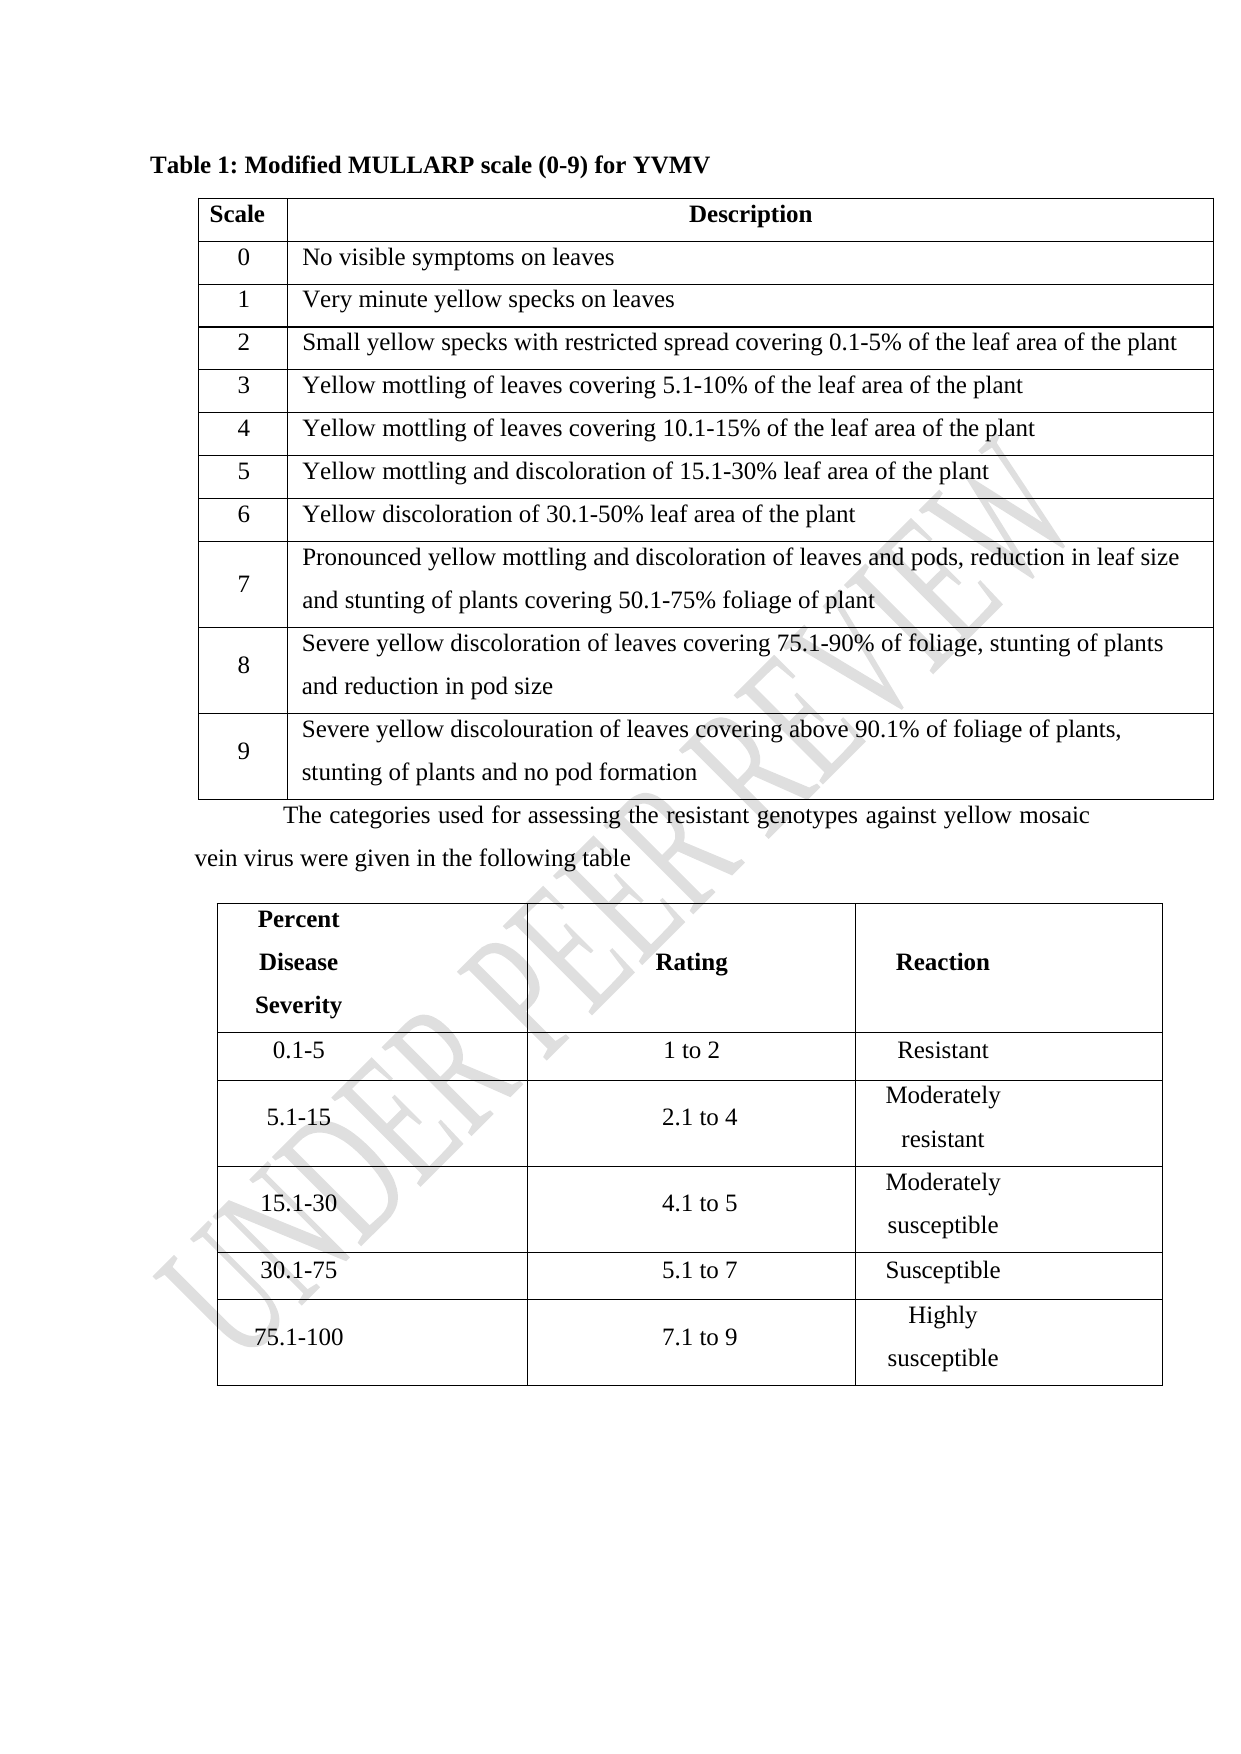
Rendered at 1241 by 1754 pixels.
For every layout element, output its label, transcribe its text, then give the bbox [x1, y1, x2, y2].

table_cell 8 [199, 628, 287, 713]
table_cell 5 [199, 456, 287, 498]
table_cell 0 [199, 242, 287, 283]
table_cell 15.1-30 [218, 1167, 527, 1252]
table_cell No visible symptoms on leaves [288, 242, 1213, 283]
table_cell 1 [199, 285, 287, 326]
table_cell 5.1 to 7 [528, 1253, 855, 1299]
table_cell Yellow mottling of leaves covering 10.1-15% of the leaf area of the plant [288, 413, 1213, 455]
table_cell 0.1-5 [218, 1033, 527, 1079]
table_cell 30.1-75 [218, 1253, 527, 1299]
table_cell Susceptible [856, 1253, 1162, 1299]
table_cell 1 to 2 [528, 1033, 855, 1079]
table_cell Severe yellow discolouration of leaves covering above 90.1% of foliage of plants, stunting of plants and no pod formation [288, 714, 1213, 799]
table_cell Highly susceptible [856, 1300, 1162, 1385]
table_cell Pronounced yellow mottling and discoloration of leaves and pods, reduction in leaf size and stunting of plants covering 50.1-75% foliage of plant [288, 542, 1213, 627]
table_cell Resistant [856, 1033, 1162, 1079]
table_cell 75.1-100 [218, 1300, 527, 1385]
table_cell Severe yellow discoloration of leaves covering 75.1-90% of foliage, stunting of plants and reduction in pod size [288, 628, 1213, 713]
table_cell 7.1 to 9 [528, 1300, 855, 1385]
table_header Reaction [856, 904, 1162, 1032]
table_cell Small yellow specks with restricted spread covering 0.1-5% of the leaf area of the plant [288, 328, 1213, 369]
table_cell 6 [199, 499, 287, 541]
table_cell 3 [199, 370, 287, 412]
text Table 1: Modified MULLARP scale (0-9) for YVMV [150, 150, 1090, 179]
table_cell Moderately resistant [856, 1081, 1162, 1166]
table_cell 2.1 to 4 [528, 1081, 855, 1166]
table_header Rating [528, 904, 855, 1032]
table_cell Yellow mottling of leaves covering 5.1-10% of the leaf area of the plant [288, 370, 1213, 412]
table_cell Moderately susceptible [856, 1167, 1162, 1252]
table_header Description [288, 199, 1213, 241]
table_cell 7 [199, 542, 287, 627]
table_cell 4.1 to 5 [528, 1167, 855, 1252]
table_cell Yellow mottling and discoloration of 15.1-30% leaf area of the plant [288, 456, 1213, 498]
table_header Scale [199, 199, 287, 241]
table_cell 9 [199, 714, 287, 799]
table_cell 5.1-15 [218, 1081, 527, 1166]
table_cell Very minute yellow specks on leaves [288, 285, 1213, 326]
text The categories used for assessing the resistant genotypes against yellow mosaic vein virus were given in the following table [194, 800, 1090, 872]
table_cell 4 [199, 413, 287, 455]
table_cell 2 [199, 328, 287, 369]
table_cell Yellow discoloration of 30.1-50% leaf area of the plant [288, 499, 1213, 541]
table_header Percent Disease Severity [218, 904, 527, 1032]
